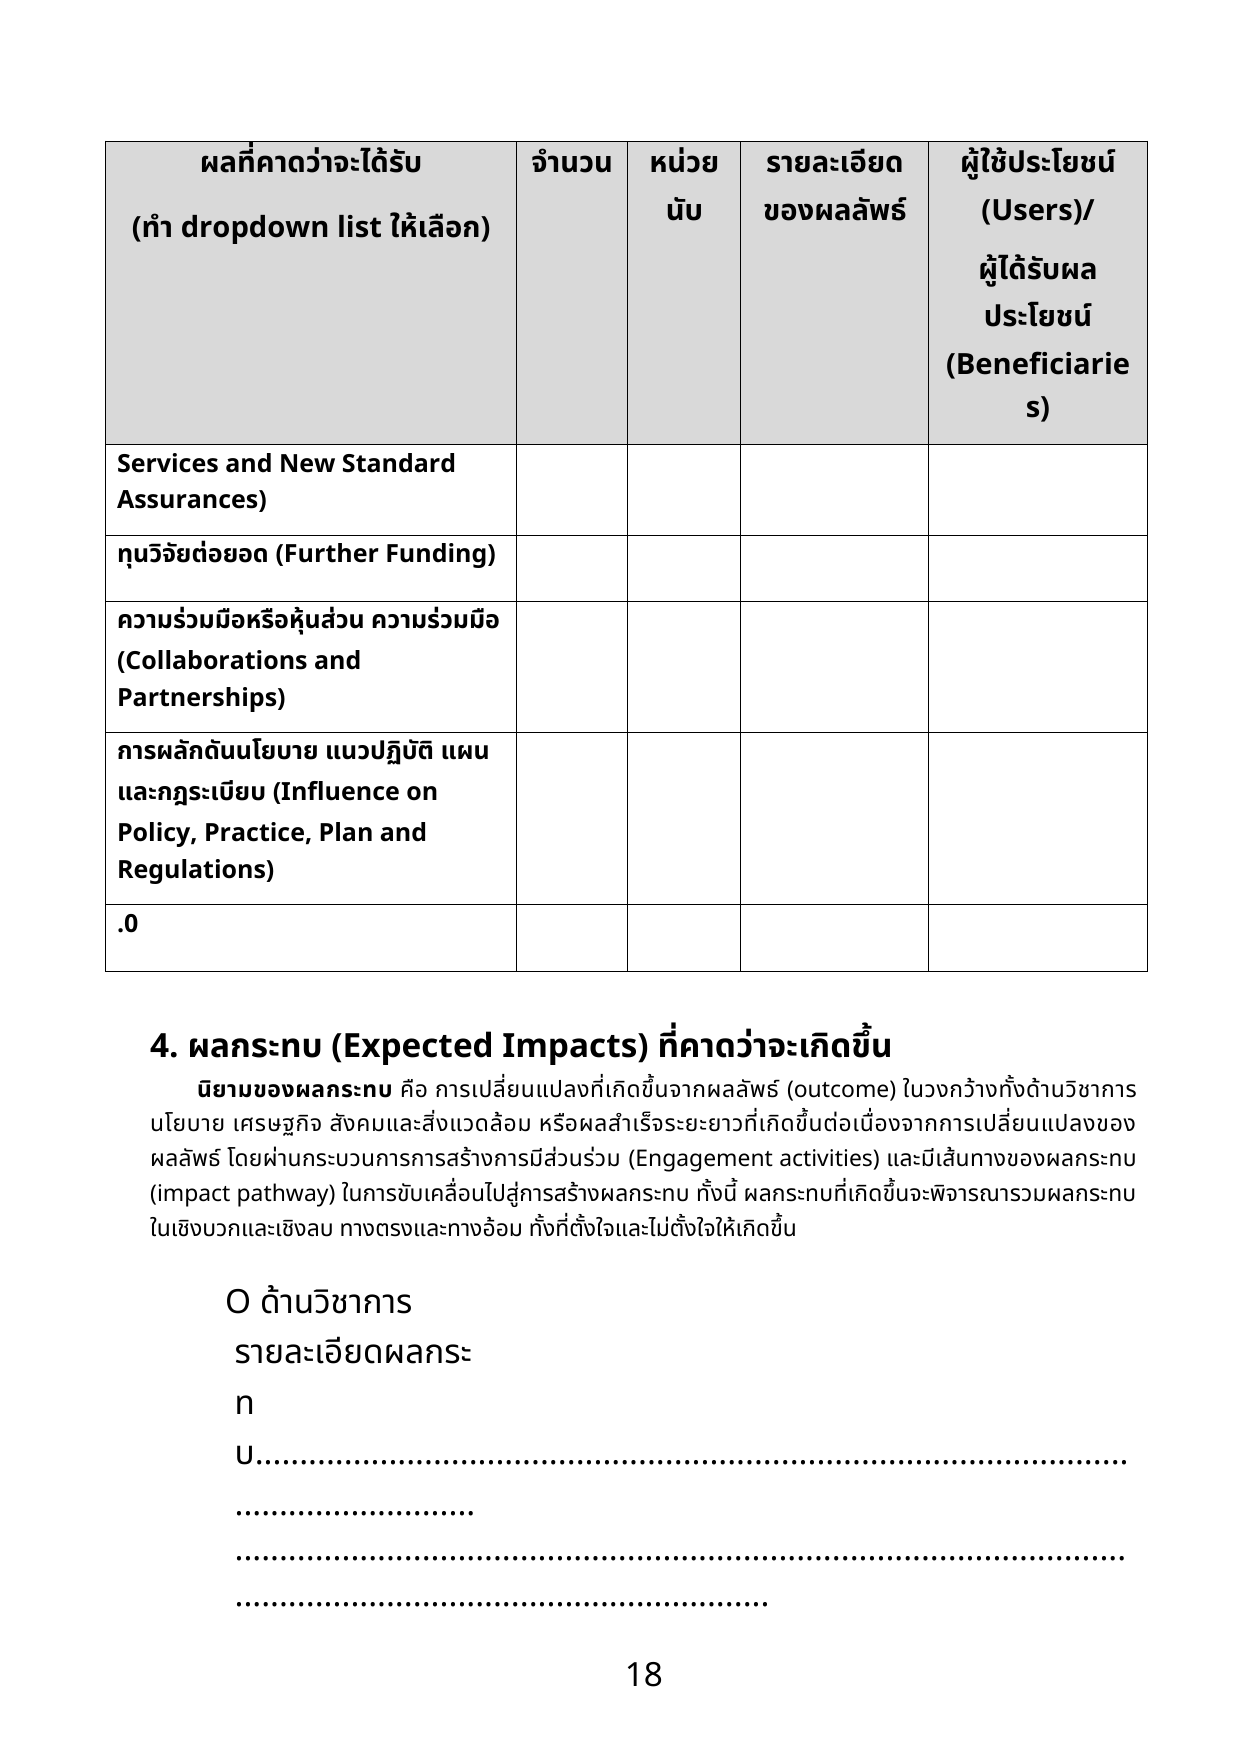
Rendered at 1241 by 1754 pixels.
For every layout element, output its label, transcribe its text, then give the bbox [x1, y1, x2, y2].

table_cell [517, 602, 627, 732]
table_cell .0 [106, 905, 516, 971]
table_cell [741, 536, 928, 601]
table_cell การผลักดันนโยบาย แนวปฏิบัติ แผนและกฎระเบียบ (Influence on Policy, Practice, Plan and Regulations) [106, 733, 516, 904]
table_header หน่วยนับ [628, 142, 740, 444]
table_header รายละเอียดของผลลัพธ์ [741, 142, 928, 444]
table_header ผู้ใช้ประโยชน์ (Users)/ ผู้ได้รับผลประโยชน์ (Beneficiaries) [929, 142, 1147, 444]
table_cell [628, 536, 740, 601]
table_header จำนวน [517, 142, 627, 444]
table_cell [106, 445, 516, 535]
table_cell [628, 602, 740, 732]
table_cell [741, 445, 928, 535]
table_cell [517, 733, 627, 904]
table_cell [517, 905, 627, 971]
text นิยามของผลกระทบ คือ การเปลี่ยนแปลงที่เกิดขึ้นจากผลลัพธ์ (outcome) ในวงกว้างทั้งด้านวิชาการ นโยบาย เศรษฐกิจ สังคมและสิ่งแวดล้อม หรือผลสำเร็จระยะยาวที่เกิดขึ้นต่อเนื่องจากการเปลี่ยนแปลงของผลลัพธ์ โดยผ่านกระบวนการการสร้างการมีส่วนร่วม (Engagement activities) และมีเส้นทางของผลกระทบ (impact pathway) ในการขับเคลื่อนไปสู่การสร้างผลกระทบ ทั้งนี้ ผลกระทบที่เกิดขึ้นจะพิจารณารวมผลกระทบในเชิงบวกและเชิงลบ ทางตรงและทางอ้อม ทั้งที่ตั้งใจและไม่ตั้งใจให้เกิดขึ้น [150, 1073, 1137, 1246]
table_cell [929, 733, 1147, 904]
table_cell ทุนวิจัยต่อยอด (Further Funding) [106, 536, 516, 601]
text 4. ผลกระทบ (Expected Impacts) ที่คาดว่าจะเกิดขึ้น [150, 1022, 1137, 1073]
table_cell [741, 733, 928, 904]
text รายละเอียดผลกระทบ............................................................................................................................. [234, 1328, 1137, 1525]
table_cell [517, 536, 627, 601]
table_cell [929, 445, 1147, 535]
table_cell [628, 905, 740, 971]
text O ด้านวิชาการ [150, 1278, 1137, 1328]
table_cell [929, 602, 1147, 732]
table_cell [628, 445, 740, 535]
table_cell [741, 602, 928, 732]
table_cell [517, 445, 627, 535]
table_cell [929, 536, 1147, 601]
table_cell [929, 905, 1147, 971]
table_cell [741, 905, 928, 971]
table_header ผลที่คาดว่าจะได้รับ (ทำ dropdown list ให้เลือก) [106, 142, 516, 444]
table_cell ความร่วมมือหรือหุ้นส่วน ความร่วมมือ (Collaborations and Partnerships) [106, 602, 516, 732]
table_cell [628, 733, 740, 904]
